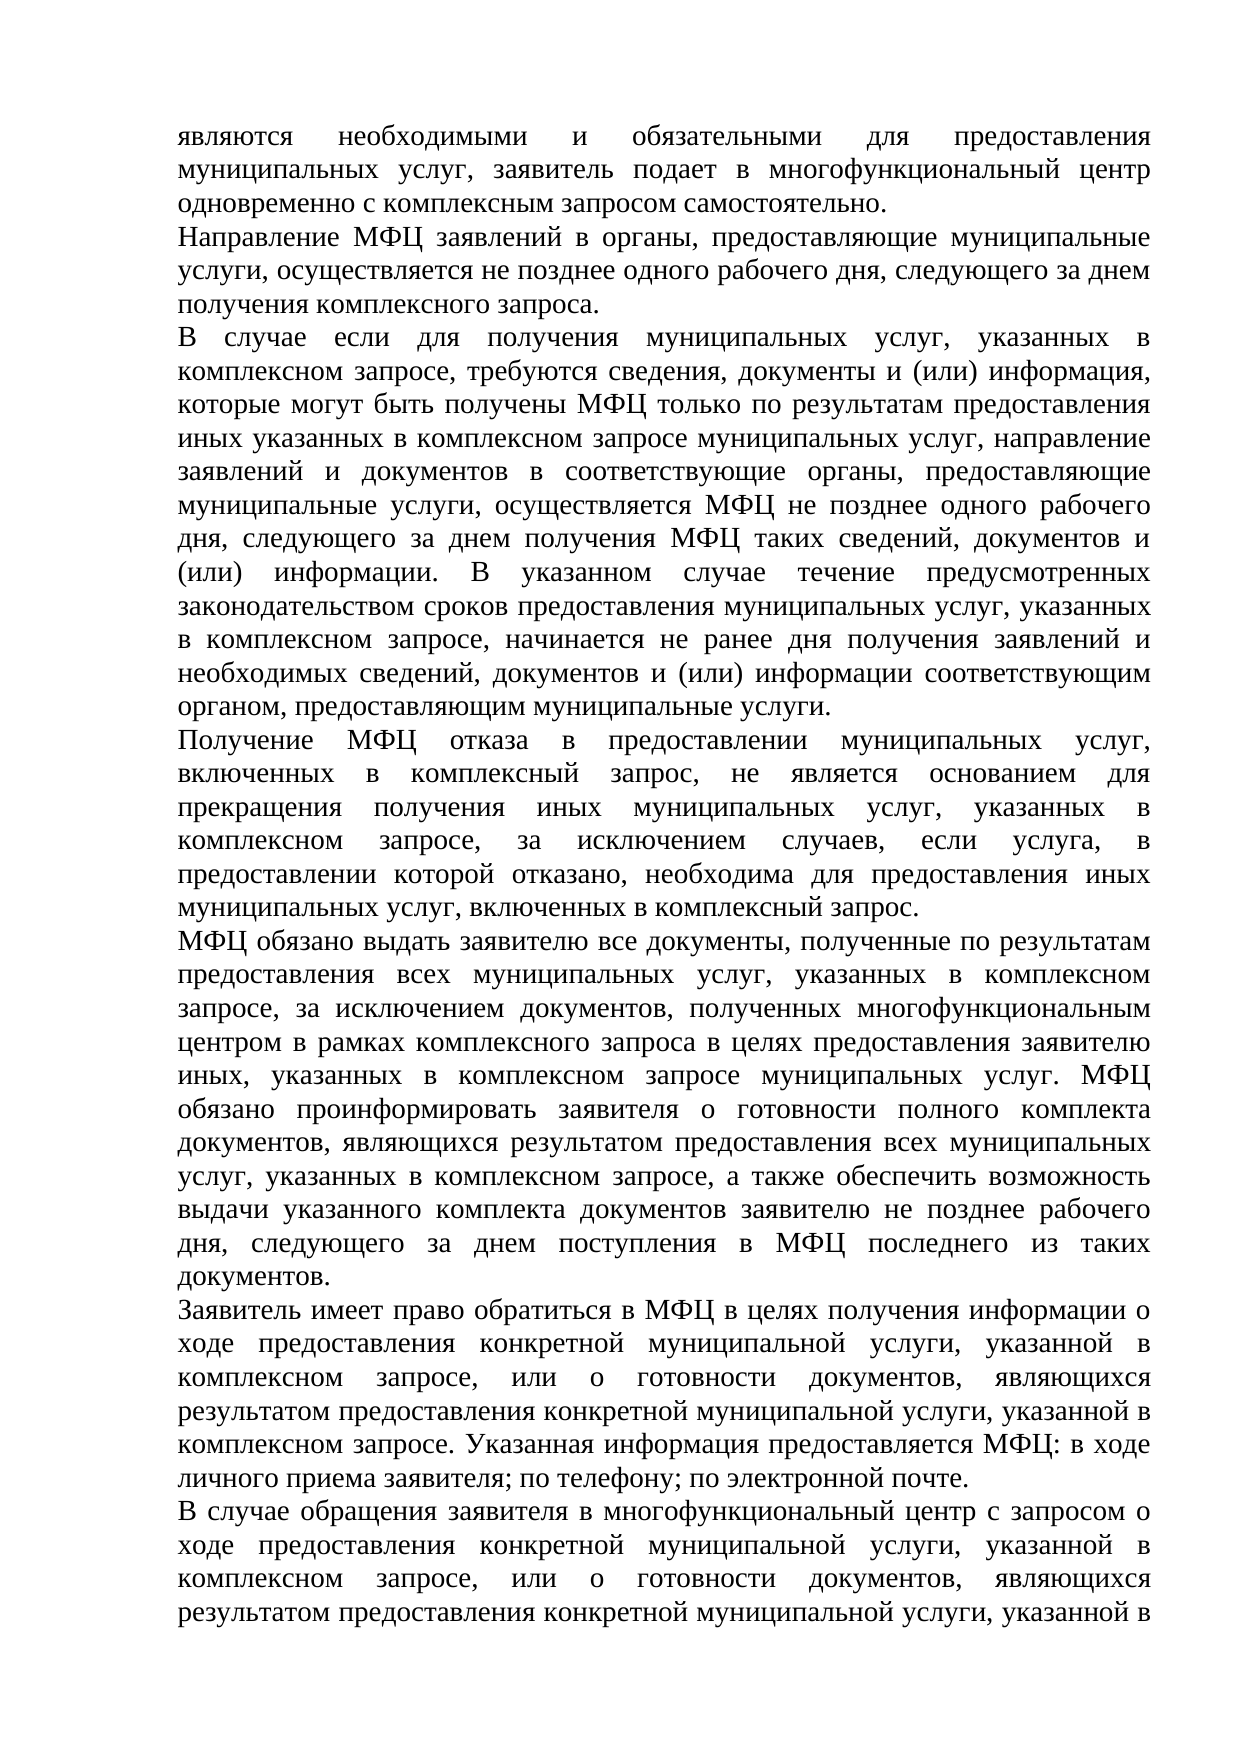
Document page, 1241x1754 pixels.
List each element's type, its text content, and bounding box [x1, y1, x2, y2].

text Заявитель имеет право обратиться в МФЦ в целях получения информации о ходе предоставления конкретной муниципальной услуги, указанной в комплексном запросе, или о готовности документов, являющихся результатом предоставления конкретной муниципальной услуги, указанной в комплексном запросе. Указанная информация предоставляется МФЦ: в ходе личного приема заявителя; по телефону; по электронной почте. [177, 1292, 1152, 1493]
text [177, 1493, 1152, 1627]
text МФЦ обязано выдать заявителю все документы, полученные по результатам предоставления всех муниципальных услуг, указанных в комплексном запросе, за исключением документов, полученных многофункциональным центром в рамках комплексного запроса в целях предоставления заявителю иных, указанных в комплексном запросе муниципальных услуг. МФЦ обязано проинформировать заявителя о готовности полного комплекта документов, являющихся результатом предоставления всех муниципальных услуг, указанных в комплексном запросе, а также обеспечить возможность выдачи указанного комплекта документов заявителю не позднее рабочего дня, следующего за днем поступления в МФЦ последнего из таких документов. [177, 923, 1152, 1292]
text В случае если для получения муниципальных услуг, указанных в комплексном запросе, требуются сведения, документы и (или) информация, которые могут быть получены МФЦ только по результатам предоставления иных указанных в комплексном запросе муниципальных услуг, направление заявлений и документов в соответствующие органы, предоставляющие муниципальные услуги, осуществляется МФЦ не позднее одного рабочего дня, следующего за днем получения МФЦ таких сведений, документов и (или) информации. В указанном случае течение предусмотренных законодательством сроков предоставления муниципальных услуг, указанных в комплексном запросе, начинается не ранее дня получения заявлений и необходимых сведений, документов и (или) информации соответствующим органом, предоставляющим муниципальные услуги. [177, 319, 1152, 722]
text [177, 118, 1152, 219]
text Направление МФЦ заявлений в органы, предоставляющие муниципальные услуги, осуществляется не позднее одного рабочего дня, следующего за днем получения комплексного запроса. [177, 219, 1152, 319]
text Получение МФЦ отказа в предоставлении муниципальных услуг, включенных в комплексный запрос, не является основанием для прекращения получения иных муниципальных услуг, указанных в комплексном запросе, за исключением случаев, если услуга, в предоставлении которой отказано, необходима для предоставления иных муниципальных услуг, включенных в комплексный запрос. [177, 722, 1152, 923]
